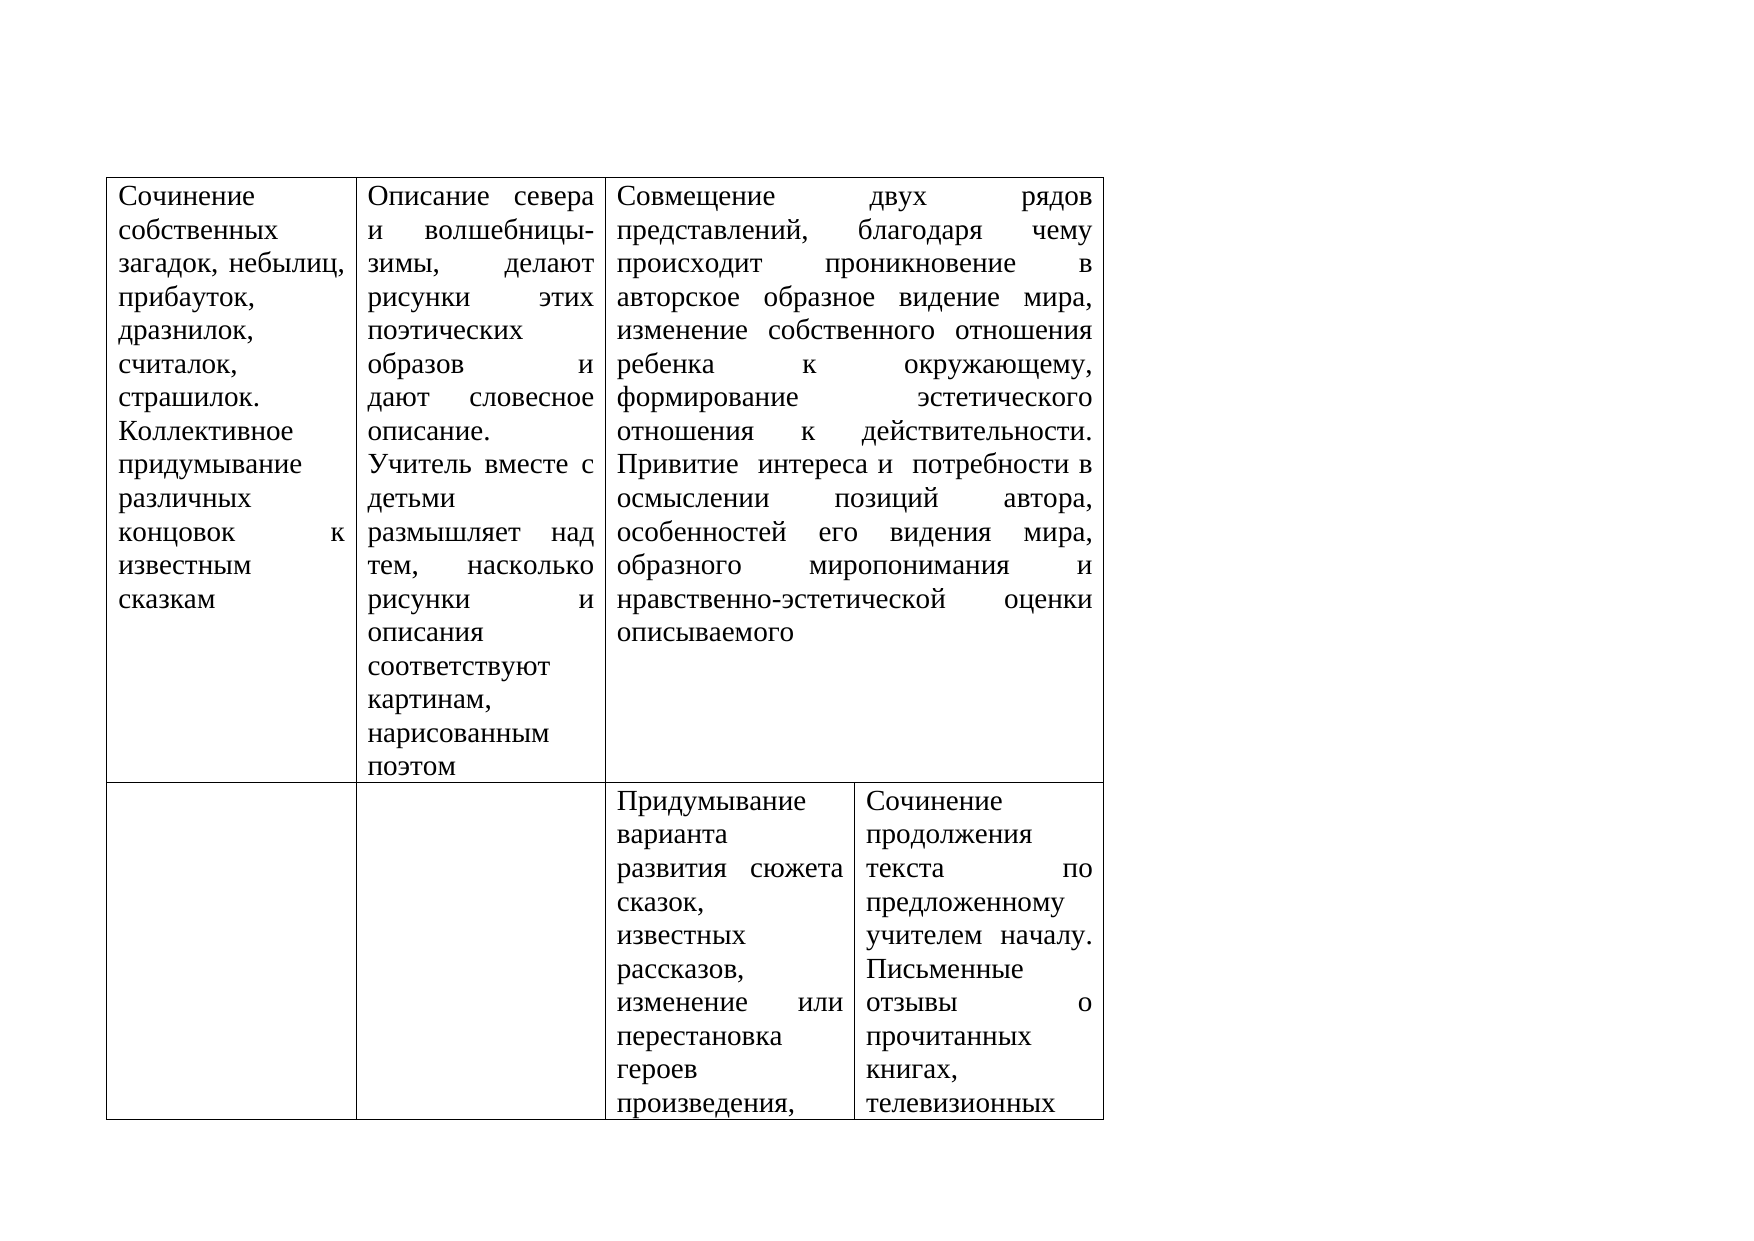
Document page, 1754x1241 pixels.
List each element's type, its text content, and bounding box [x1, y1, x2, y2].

table_cell Описание севера и волшебницы-зимы, делают рисунки этих поэтических образов и дают словесное описание. Учитель вместе с детьми размышляет над тем, насколько рисунки и описания соответствуют картинам, нарисованным поэтом [357, 178, 605, 782]
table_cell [606, 783, 854, 1118]
table_cell [107, 783, 356, 1118]
table_cell Сочинение собственных загадок, небылиц, прибауток, дразнилок, считалок, страшилок. Коллективное придумывание различных концовок к известным сказкам [107, 178, 356, 782]
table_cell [855, 783, 1103, 1118]
table_cell [357, 783, 605, 1118]
table_cell Совмещение двух рядов представлений, благодаря чему происходит проникновение в авторское образное видение мира, изменение собственного отношения ребенка к окружающему, формирование эстетического отношения к действительности. Привитие интереса и потребности в осмыслении позиций автора, особенностей его видения мира, образного миропонимания и нравственно-эстетической оценки описываемого [606, 178, 1103, 782]
